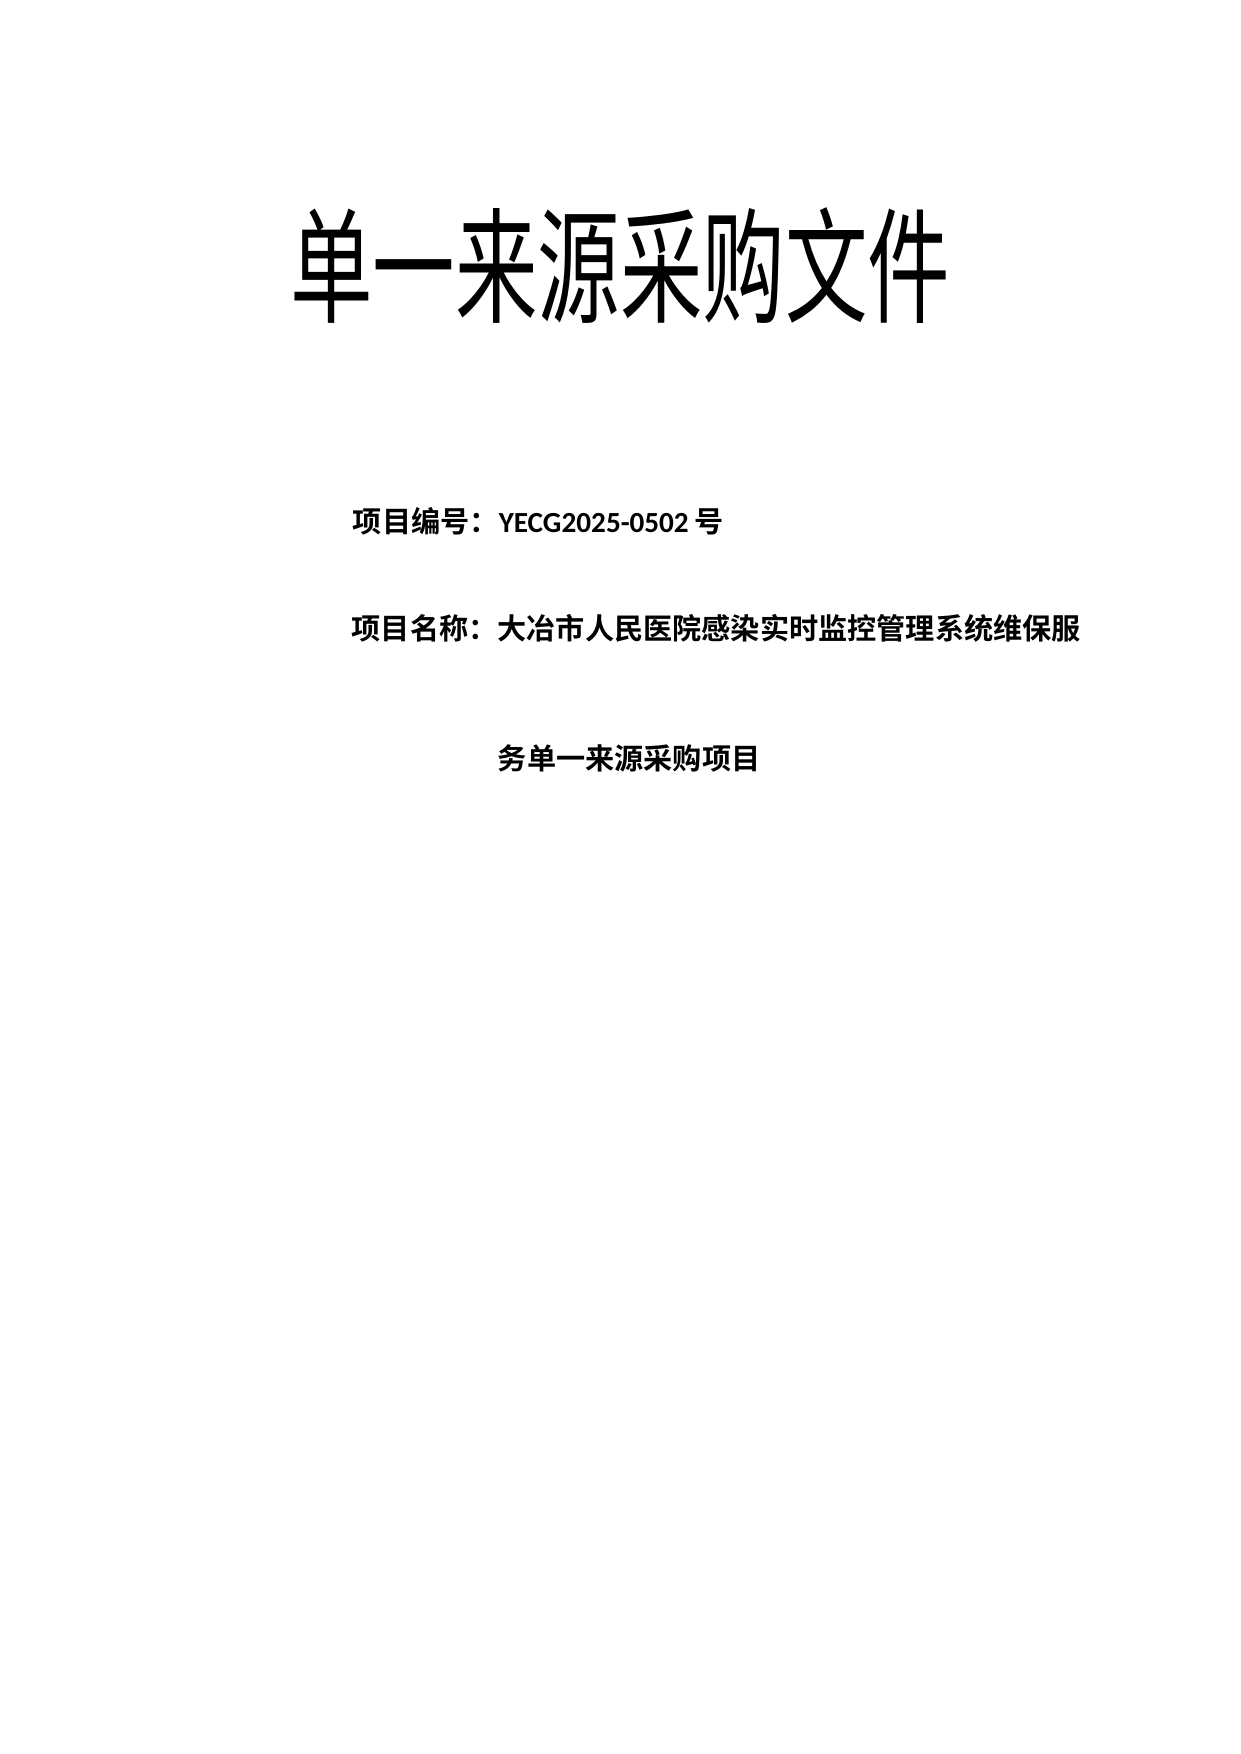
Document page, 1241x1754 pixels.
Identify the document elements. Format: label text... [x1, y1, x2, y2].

text 单一来源采购文件 [148, 162, 1092, 357]
text 项目编号：YECG2025-0502号 [148, 487, 1092, 552]
text 项目名称：大冶市人民医院感染实时监控管理系统维保服务单一来源采购项目 [351, 594, 1092, 789]
